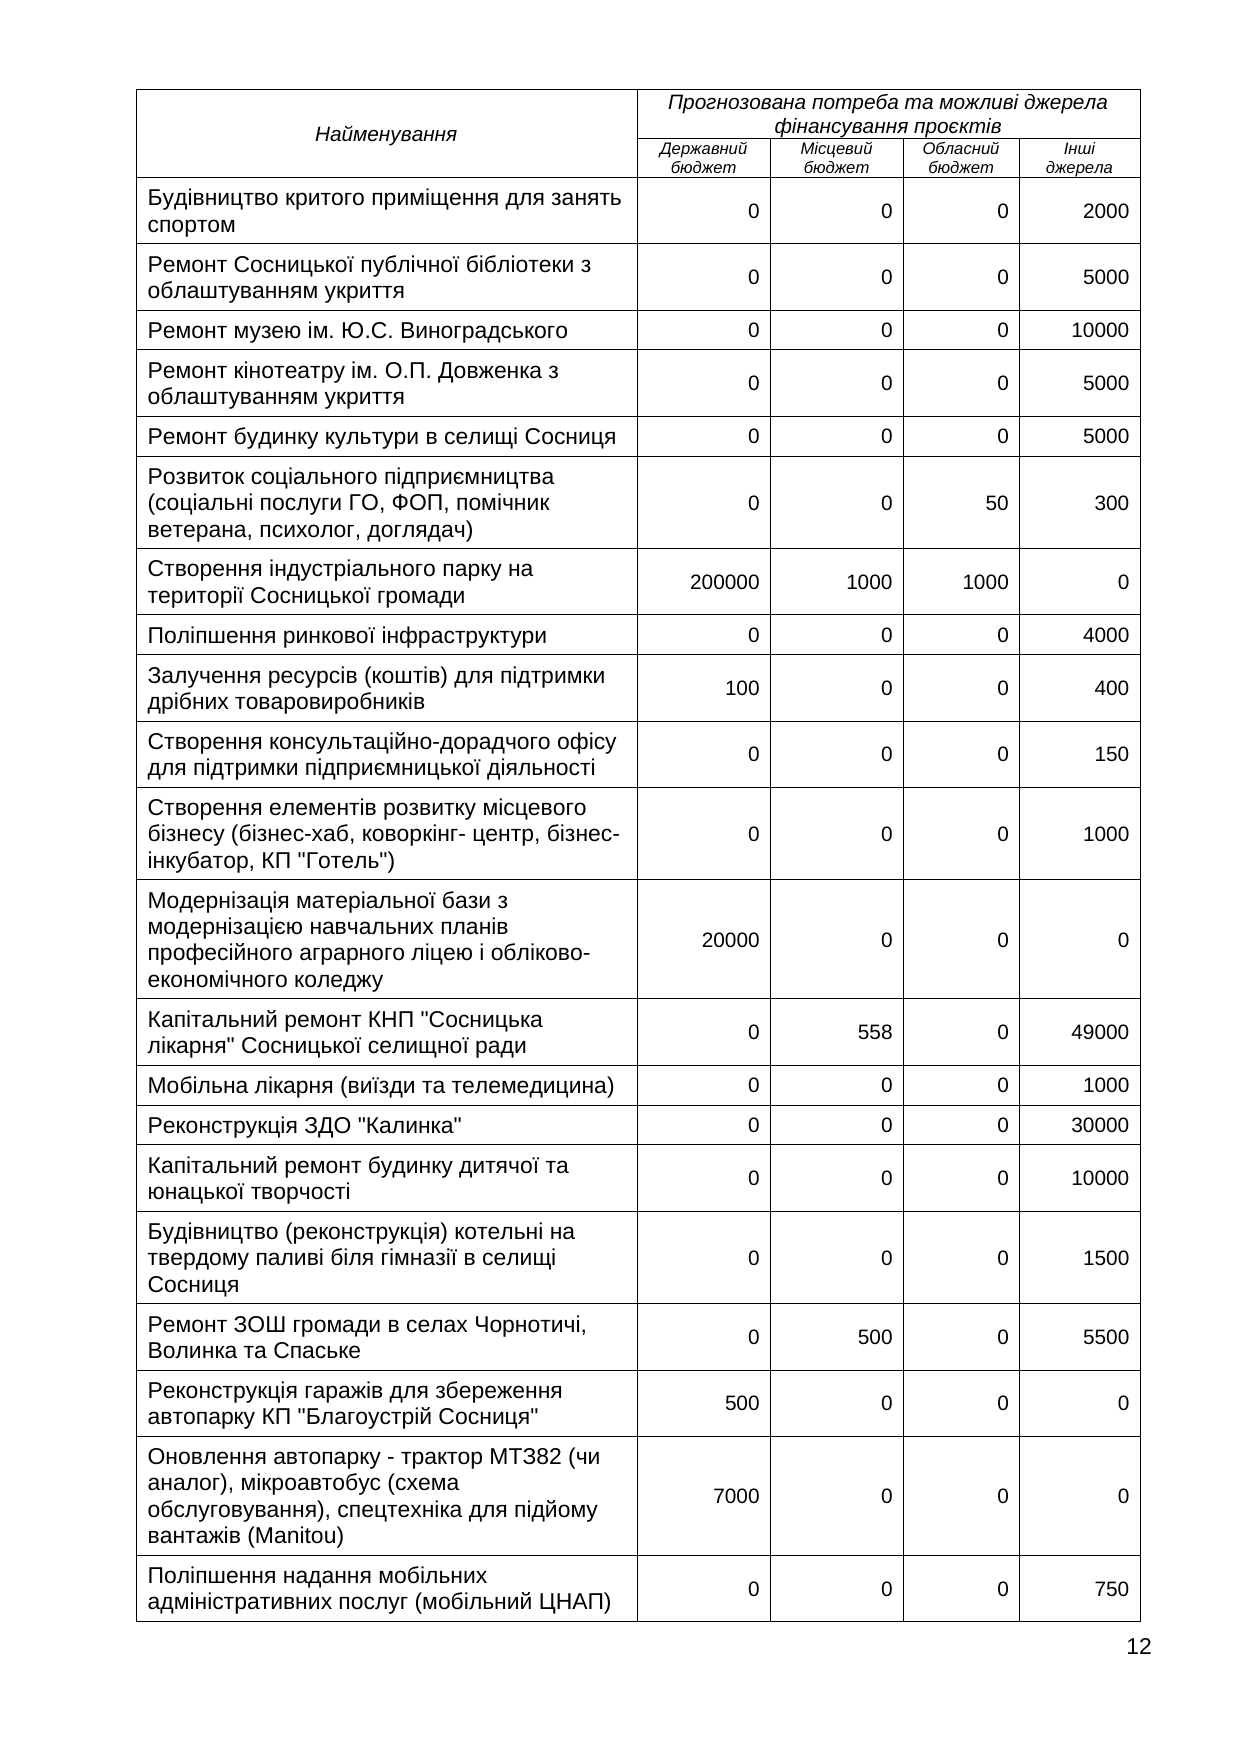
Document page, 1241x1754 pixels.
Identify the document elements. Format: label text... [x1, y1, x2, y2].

table_cell Ремонт будинку культури в селищі Сосниця [137, 417, 637, 456]
table_cell 50 [904, 457, 1019, 548]
table_cell Капітальний ремонт КНП "Сосницька лікарня" Сосницької селищної ради [137, 999, 637, 1064]
table_cell 0 [1020, 880, 1140, 998]
table_cell 500 [638, 1371, 770, 1436]
table_cell 0 [771, 1106, 903, 1144]
table_cell 1000 [1020, 1066, 1140, 1104]
table_cell 0 [904, 1145, 1019, 1211]
table_cell Реконструкція ЗДО "Калинка" [137, 1106, 637, 1144]
table_cell Ремонт кінотеатру ім. О.П. Довженка з облаштуванням укриття [137, 350, 637, 416]
table_cell Поліпшення надання мобільних адміністративних послуг (мобільний ЦНАП) [137, 1556, 637, 1621]
table_cell 0 [638, 1106, 770, 1144]
table_cell 0 [904, 788, 1019, 879]
table_cell Розвиток соціального підприємництва (соціальні послуги ГО, ФОП, помічник ветерана, психолог, доглядач) [137, 457, 637, 548]
table_cell 0 [1020, 1371, 1140, 1436]
table_cell Будівництво (реконструкція) котельні на твердому паливі біля гімназії в селищі Сосниця [137, 1212, 637, 1303]
table_cell 0 [638, 350, 770, 416]
table_cell 10000 [1020, 1145, 1140, 1211]
table_cell 0 [638, 1145, 770, 1211]
table_cell 5500 [1020, 1304, 1140, 1369]
table_cell 20000 [638, 880, 770, 998]
table_cell 0 [638, 722, 770, 787]
table_cell 0 [771, 311, 903, 349]
table_cell Інші джерела [1020, 139, 1140, 177]
table_cell 0 [638, 615, 770, 654]
table_cell Модернізація матеріальної бази з модернізацією навчальних планів професійного аграрного ліцею і обліково-економічного коледжу [137, 880, 637, 998]
table_cell 0 [904, 244, 1019, 309]
table_cell 0 [638, 1304, 770, 1369]
table_cell 0 [904, 350, 1019, 416]
table_cell 0 [771, 1066, 903, 1104]
table_cell 0 [904, 615, 1019, 654]
table_cell 0 [904, 1556, 1019, 1621]
table_cell 0 [638, 178, 770, 243]
table_cell 2000 [1020, 178, 1140, 243]
table_header Прогнозована потреба та можливі джерела фінансування проєктів [638, 90, 1140, 138]
table_cell Ремонт Сосницької публічної бібліотеки з облаштуванням укриття [137, 244, 637, 309]
table_cell Поліпшення ринкової інфраструктури [137, 615, 637, 654]
table_cell Будівництво критого приміщення для занять спортом [137, 178, 637, 243]
table_cell 0 [904, 722, 1019, 787]
table_cell Створення індустріального парку на території Сосницької громади [137, 549, 637, 614]
table_cell 100 [638, 655, 770, 721]
table_cell 0 [638, 1556, 770, 1621]
table_header Найменування [137, 90, 637, 177]
table_cell 0 [771, 722, 903, 787]
table_cell 30000 [1020, 1106, 1140, 1144]
table_cell 1000 [771, 549, 903, 614]
table_cell 0 [904, 999, 1019, 1064]
table_cell 558 [771, 999, 903, 1064]
table_cell 0 [771, 880, 903, 998]
table_cell Оновлення автопарку - трактор МТЗ82 (чи аналог), мікроавтобус (схема обслуговування), спецтехніка для підйому вантажів (Manitou) [137, 1437, 637, 1555]
table_cell 0 [904, 655, 1019, 721]
table_cell 10000 [1020, 311, 1140, 349]
table_cell 0 [771, 244, 903, 309]
table_cell 0 [904, 311, 1019, 349]
table_cell Створення консультаційно-дорадчого офісу для підтримки підприємницької діяльності [137, 722, 637, 787]
table_cell 0 [771, 457, 903, 548]
table_cell 1000 [1020, 788, 1140, 879]
table_cell 0 [904, 178, 1019, 243]
table_cell 5000 [1020, 417, 1140, 456]
table_cell 0 [771, 178, 903, 243]
table_cell 0 [771, 350, 903, 416]
table_cell 0 [904, 880, 1019, 998]
table_cell 0 [638, 999, 770, 1064]
table_cell Місцевий бюджет [771, 139, 903, 177]
table_cell 0 [904, 1066, 1019, 1104]
table_cell 0 [904, 1371, 1019, 1436]
table_cell Залучення ресурсів (коштів) для підтримки дрібних товаровиробників [137, 655, 637, 721]
table_cell Ремонт ЗОШ громади в селах Чорнотичі, Волинка та Спаське [137, 1304, 637, 1369]
table_cell Ремонт музею ім. Ю.С. Виноградського [137, 311, 637, 349]
table_cell Реконструкція гаражів для збереження автопарку КП "Благоустрій Сосниця" [137, 1371, 637, 1436]
table_cell 750 [1020, 1556, 1140, 1621]
table_cell 200000 [638, 549, 770, 614]
table_cell 1500 [1020, 1212, 1140, 1303]
table_cell 0 [638, 1066, 770, 1104]
table_cell Капітальний ремонт будинку дитячої та юнацької творчості [137, 1145, 637, 1211]
table_cell 0 [904, 417, 1019, 456]
table_cell Мобільна лікарня (виїзди та телемедицина) [137, 1066, 637, 1104]
table_cell 5000 [1020, 244, 1140, 309]
table_cell 4000 [1020, 615, 1140, 654]
table_cell 0 [638, 457, 770, 548]
table_cell 49000 [1020, 999, 1140, 1064]
table_cell 1000 [904, 549, 1019, 614]
table_cell Державний бюджет [638, 139, 770, 177]
table_cell 0 [904, 1437, 1019, 1555]
table_cell 0 [638, 244, 770, 309]
table_cell 500 [771, 1304, 903, 1369]
table_cell 0 [638, 788, 770, 879]
table_cell 400 [1020, 655, 1140, 721]
table_cell 0 [904, 1106, 1019, 1144]
table_cell 0 [771, 1437, 903, 1555]
table_cell 0 [638, 417, 770, 456]
table_cell 0 [904, 1212, 1019, 1303]
table_cell 0 [771, 1371, 903, 1436]
table_cell 0 [771, 1212, 903, 1303]
table_cell 0 [771, 1556, 903, 1621]
table_cell 0 [1020, 1437, 1140, 1555]
table_cell Створення елементів розвитку місцевого бізнесу (бізнес-хаб, коворкінг- центр, бізнес-інкубатор, КП "Готель") [137, 788, 637, 879]
table_cell Обласний бюджет [904, 139, 1019, 177]
table_cell 0 [1020, 549, 1140, 614]
table_cell 7000 [638, 1437, 770, 1555]
table_cell 0 [904, 1304, 1019, 1369]
table_cell 0 [771, 1145, 903, 1211]
table_cell 150 [1020, 722, 1140, 787]
table_cell 0 [771, 788, 903, 879]
table_cell 300 [1020, 457, 1140, 548]
table_cell 0 [638, 1212, 770, 1303]
table_cell 0 [771, 615, 903, 654]
table_cell 0 [771, 655, 903, 721]
table_cell 5000 [1020, 350, 1140, 416]
table_cell 0 [771, 417, 903, 456]
table_cell 0 [638, 311, 770, 349]
